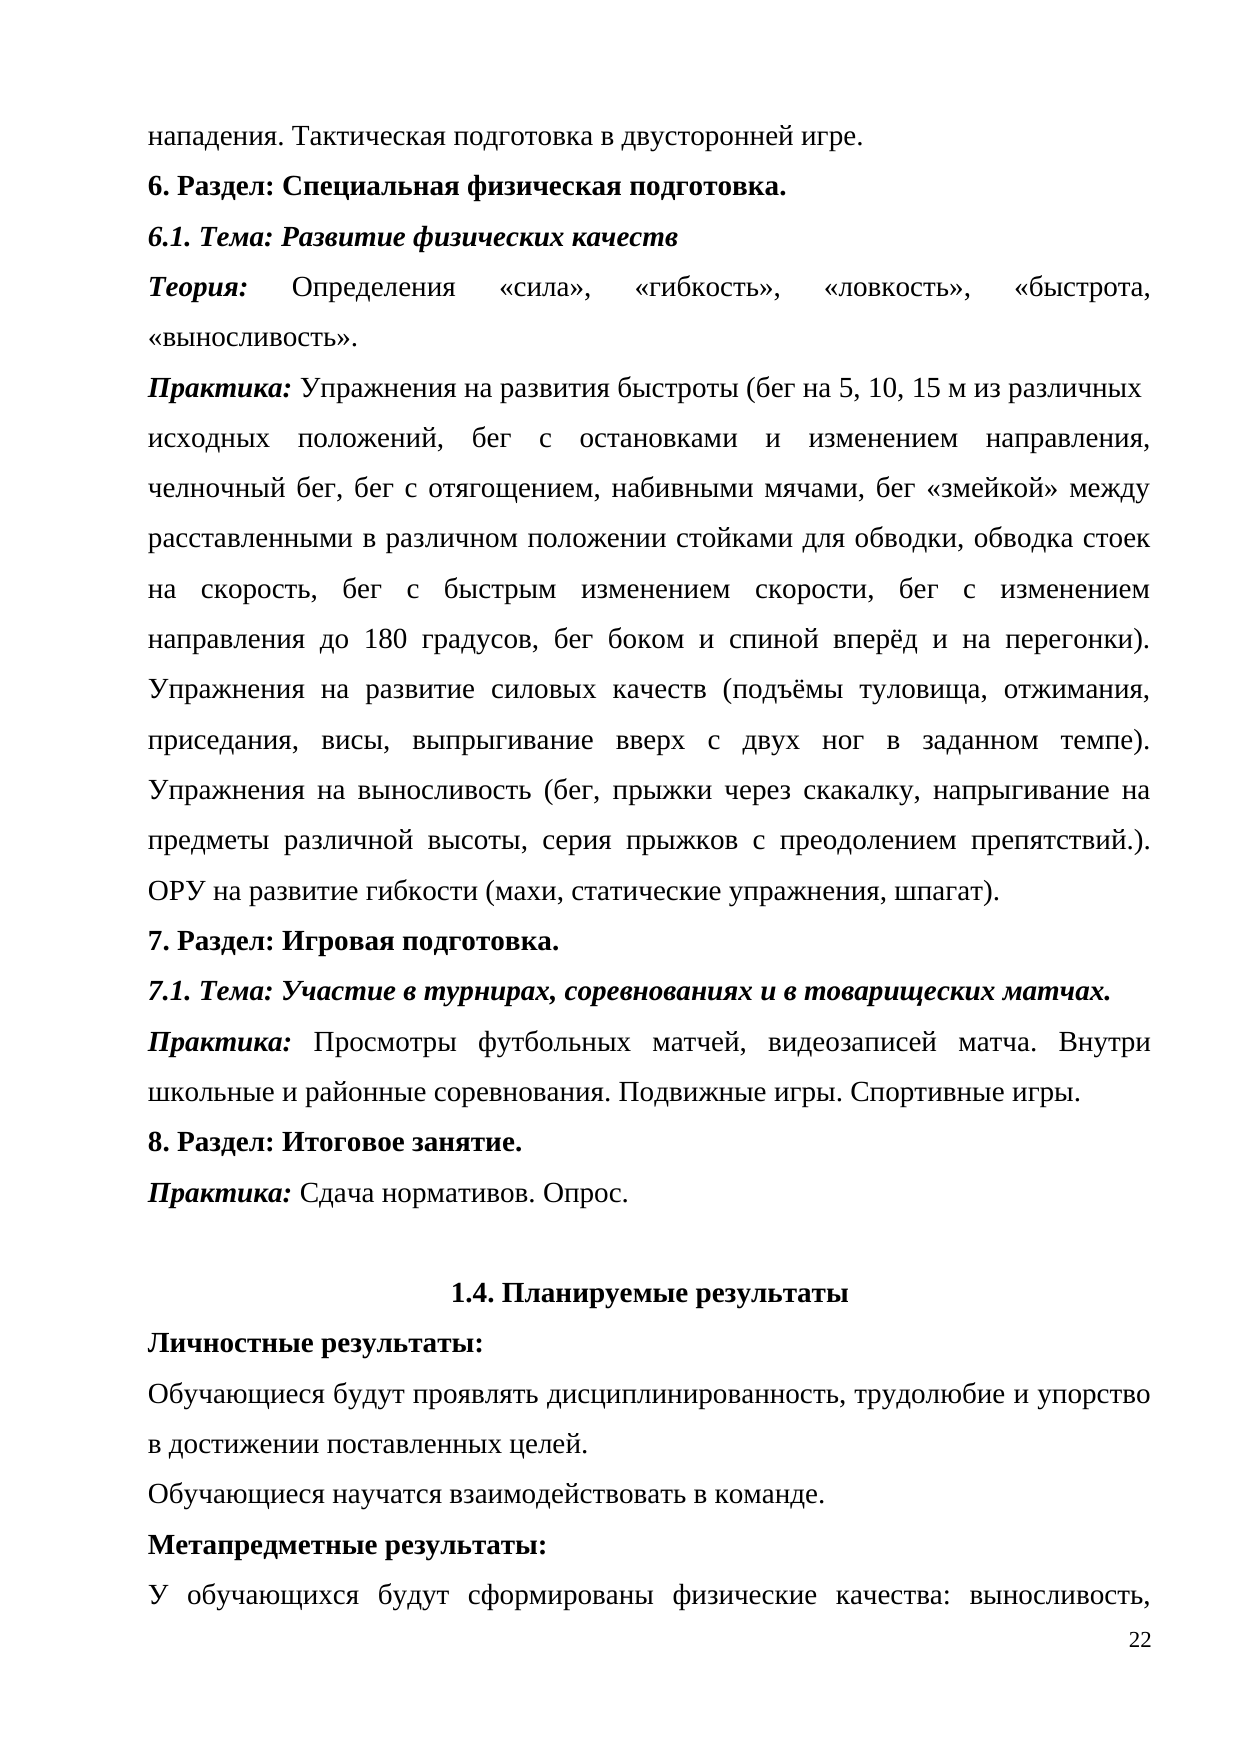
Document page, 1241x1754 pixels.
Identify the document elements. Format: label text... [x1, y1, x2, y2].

text 6. Раздел: Специальная физическая подготовка. [148, 168, 1152, 202]
text 1.4. Планируемые результаты [148, 1275, 1152, 1309]
text Обучающиеся будут проявлять дисциплинированность, трудолюбие и упорство в достижении поставленных целей. [148, 1376, 1152, 1460]
text Практика: Упражнения на развития быстроты (бег на 5, 10, 15 м из различных [148, 370, 1152, 403]
text Личностные результаты: [148, 1326, 1152, 1359]
text Практика: Сдача нормативов. Опрос. [148, 1175, 1152, 1208]
text 6.1. Тема: Развитие физических качеств [148, 219, 1152, 252]
text Обучающиеся научатся взаимодействовать в команде. [148, 1477, 1152, 1510]
text 7. Раздел: Игровая подготовка. [148, 923, 1152, 957]
text Теория: Определения «сила», «гибкость», «ловкость», «быстрота, «выносливость». [148, 269, 1152, 353]
text 8. Раздел: Итоговое занятие. [148, 1124, 1152, 1158]
text Метапредметные результаты: [148, 1527, 1152, 1560]
text нападения. Тактическая подготовка в двусторонней игре. [148, 118, 1152, 152]
text Практика: Просмотры футбольных матчей, видеозаписей матча. Внутри школьные и районные соревнования. Подвижные игры. Спортивные игры. [148, 1024, 1152, 1108]
text 7.1. Тема: Участие в турнирах, соревнованиях и в товарищеских матчах. [148, 973, 1152, 1007]
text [148, 1577, 1152, 1611]
text исходных положений, бег с остановками и изменением направления, челночный бег, бег с отягощением, набивными мячами, бег «змейкой» между расставленными в различном положении стойками для обводки, обводка стоек на скорость, бег с быстрым изменением скорости, бег с изменением направления до 180 градусов, бег боком и спиной вперёд и на перегонки). Упражнения на развитие силовых качеств (подъёмы туловища, отжимания, приседания, висы, выпрыгивание вверх с двух ног в заданном темпе). Упражнения на выносливость (бег, прыжки через скакалку, напрыгивание на предметы различной высоты, серия прыжков с преодолением препятствий.). ОРУ на развитие гибкости (махи, статические упражнения, шпагат). [148, 420, 1152, 906]
